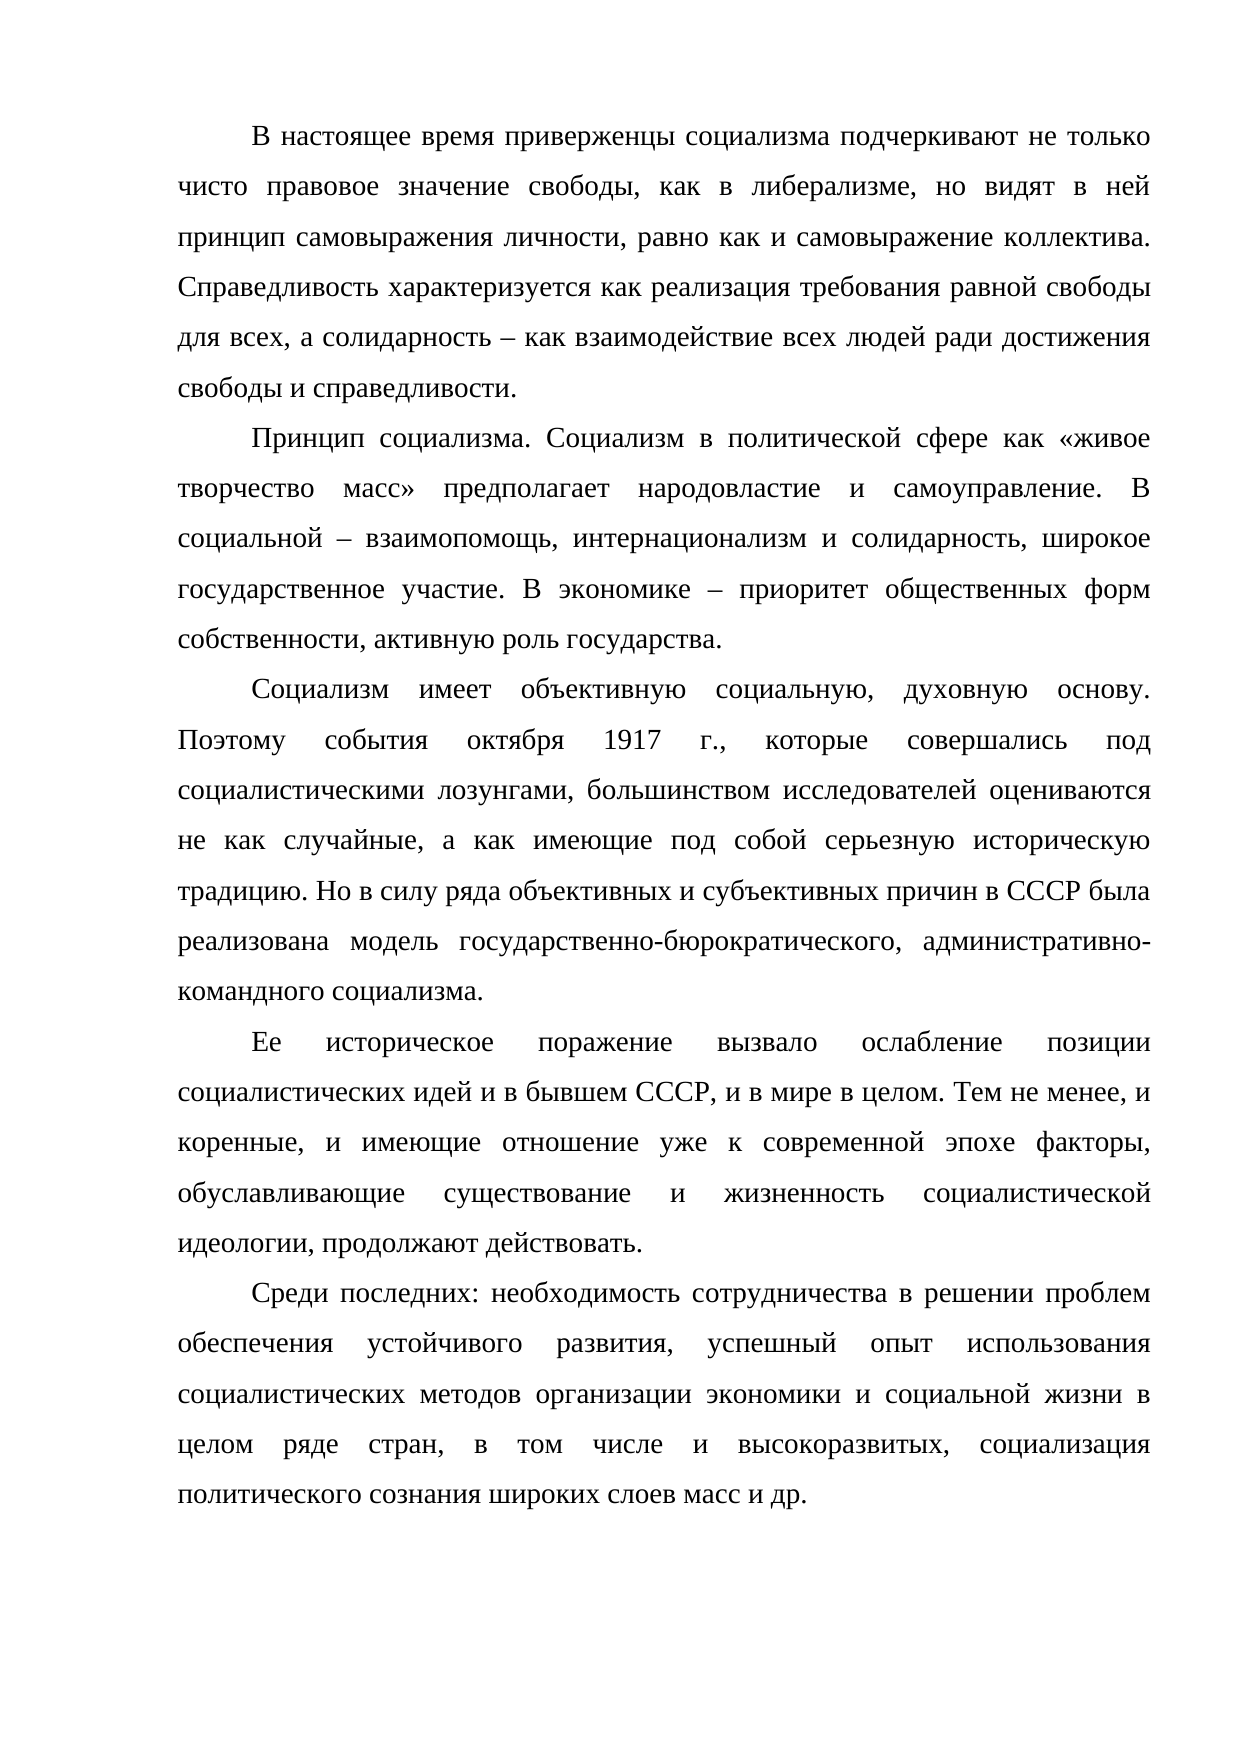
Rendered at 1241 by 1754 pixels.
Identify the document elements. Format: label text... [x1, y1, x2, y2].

text Среди последних: необходимость сотрудничества в решении проблем обеспечения устойчивого развития, успешный опыт использования социалистических методов организации экономики и социальной жизни в целом ряде стран, в том числе и высокоразвитых, социализация политического сознания широких слоев масс и др. [177, 1275, 1152, 1510]
text В настоящее время приверженцы социализма подчеркивают не только чисто правовое значение свободы, как в либерализме, но видят в ней принцип самовыражения личности, равно как и самовыражение коллектива. Справедливость характеризуется как реализация требования равной свободы для всех, а солидарность – как взаимодействие всех людей ради достижения свободы и справедливости. [177, 118, 1152, 403]
text Ее историческое поражение вызвало ослабление позиции социалистических идей и в бывшем СССР, и в мире в целом. Тем не менее, и коренные, и имеющие отношение уже к современной эпохе факторы, обуславливающие существование и жизненность социалистической идеологии, продолжают действовать. [177, 1024, 1152, 1258]
text Социализм имеет объективную социальную, духовную основу. Поэтому события октября ., которые совершались под социалистическими лозунгами, большинством исследователей оцениваются не как случайные, а как имеющие под собой серьезную историческую традицию. Но в силу ряда объективных и субъективных причин в СССР была реализована модель государственно-бюрократического, административно-командного социализма. [177, 672, 1152, 1007]
text Принцип социализма. Социализм в политической сфере как «живое творчество масс» предполагает народовластие и самоуправление. В социальной – взаимопомощь, интернационализм и солидарность, широкое государственное участие. В экономике – приоритет общественных форм собственности, активную роль государства. [177, 420, 1152, 655]
